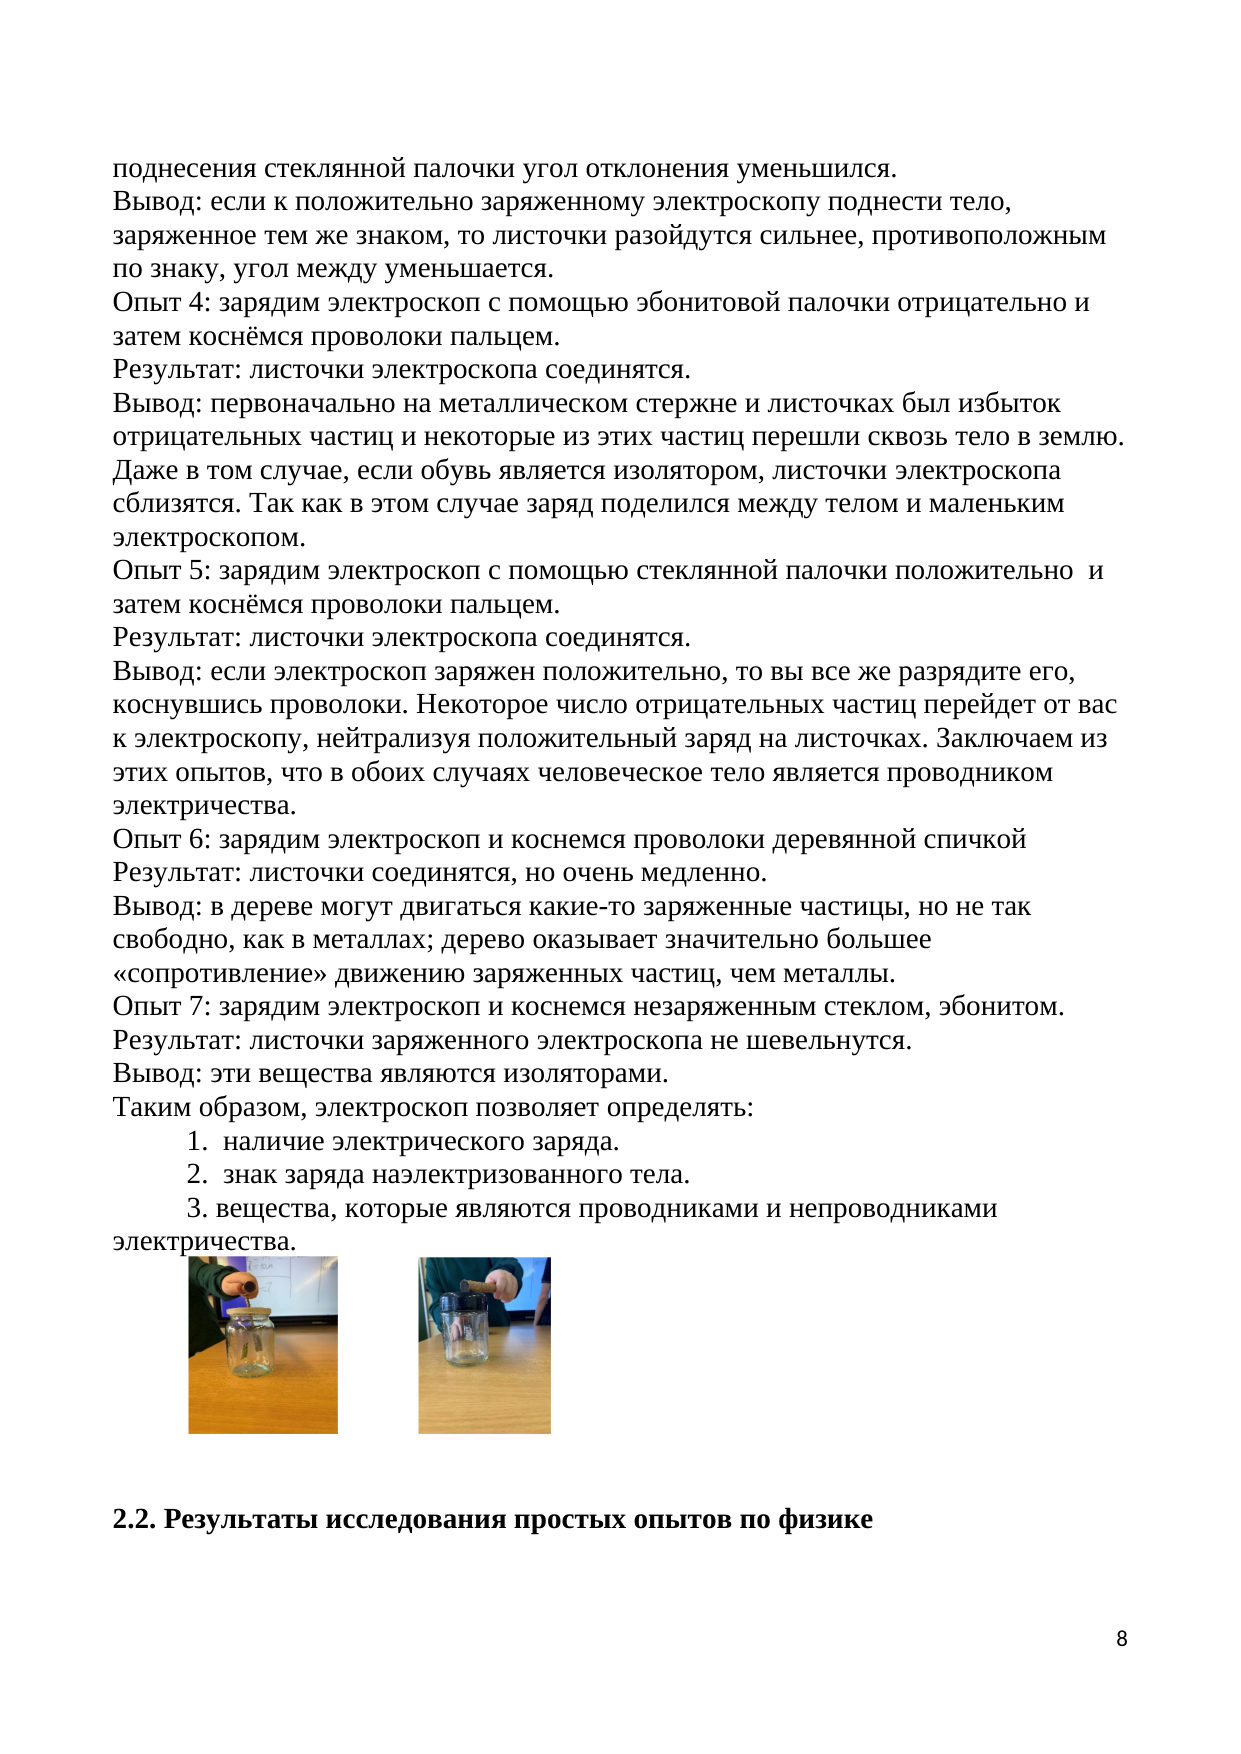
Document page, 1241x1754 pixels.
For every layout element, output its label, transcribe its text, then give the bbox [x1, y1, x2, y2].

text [112, 150, 1128, 183]
text Опыт 5: зарядим электроскоп с помощью стеклянной палочки положительно и затем коснёмся проволоки пальцем. [112, 552, 1128, 619]
picture [419, 1258, 551, 1434]
text Опыт 6: зарядим электроскоп и коснемся проволоки деревянной спичкой [112, 821, 1128, 854]
text Вывод: если электроскоп заряжен положительно, то вы все же разрядите его, коснувшись проволоки. Некоторое число отрицательных частиц перейдет от вас к электроскопу, нейтрализуя положительный заряд на листочках. Заключаем из этих опытов, что в обоих случаях человеческое тело является проводником электричества. [112, 653, 1128, 821]
text 2.2. Результаты исследования простых опытов по физике [112, 1501, 1128, 1535]
picture [189, 1257, 337, 1434]
text Вывод: если к положительно заряженному электроскопу поднести тело, заряженное тем же знаком, то листочки разойдутся сильнее, противоположным по знаку, угол между уменьшается. [112, 183, 1128, 284]
text Вывод: эти вещества являются изоляторами. [112, 1056, 1128, 1089]
text Вывод: в дереве могут двигаться какие-то заряженные частицы, но не так свободно, как в металлах; дерево оказывает значительно большее «сопротивление» движению заряженных частиц, чем металлы. [112, 888, 1128, 988]
text Опыт 4: зарядим электроскоп с помощью эбонитовой палочки отрицательно и затем коснёмся проволоки пальцем. [112, 284, 1128, 351]
text 2. знак заряда наэлектризованного тела. [112, 1156, 1128, 1190]
text Опыт 7: зарядим электроскоп и коснемся незаряженным стеклом, эбонитом. [112, 988, 1128, 1022]
text Результат: листочки электроскопа соединятся. [112, 619, 1128, 653]
text Таким образом, электроскоп позволяет определять: [112, 1089, 1128, 1123]
text Вывод: первоначально на металлическом стержне и листочках был избыток отрицательных частиц и некоторые из этих частиц перешли сквозь тело в землю. Даже в том случае, если обувь является изолятором, листочки электроскопа сблизятся. Так как в этом случае заряд поделился между телом и маленьким электроскопом. [112, 385, 1128, 552]
text Результат: листочки соединятся, но очень медленно. [112, 854, 1128, 888]
text 1. наличие электрического заряда. [112, 1123, 1128, 1156]
text Результат: листочки заряженного электроскопа не шевельнутся. [112, 1022, 1128, 1056]
text 3. вещества, которые являются проводниками и непроводниками электричества. [112, 1190, 1128, 1257]
text Результат: листочки электроскопа соединятся. [112, 351, 1128, 385]
